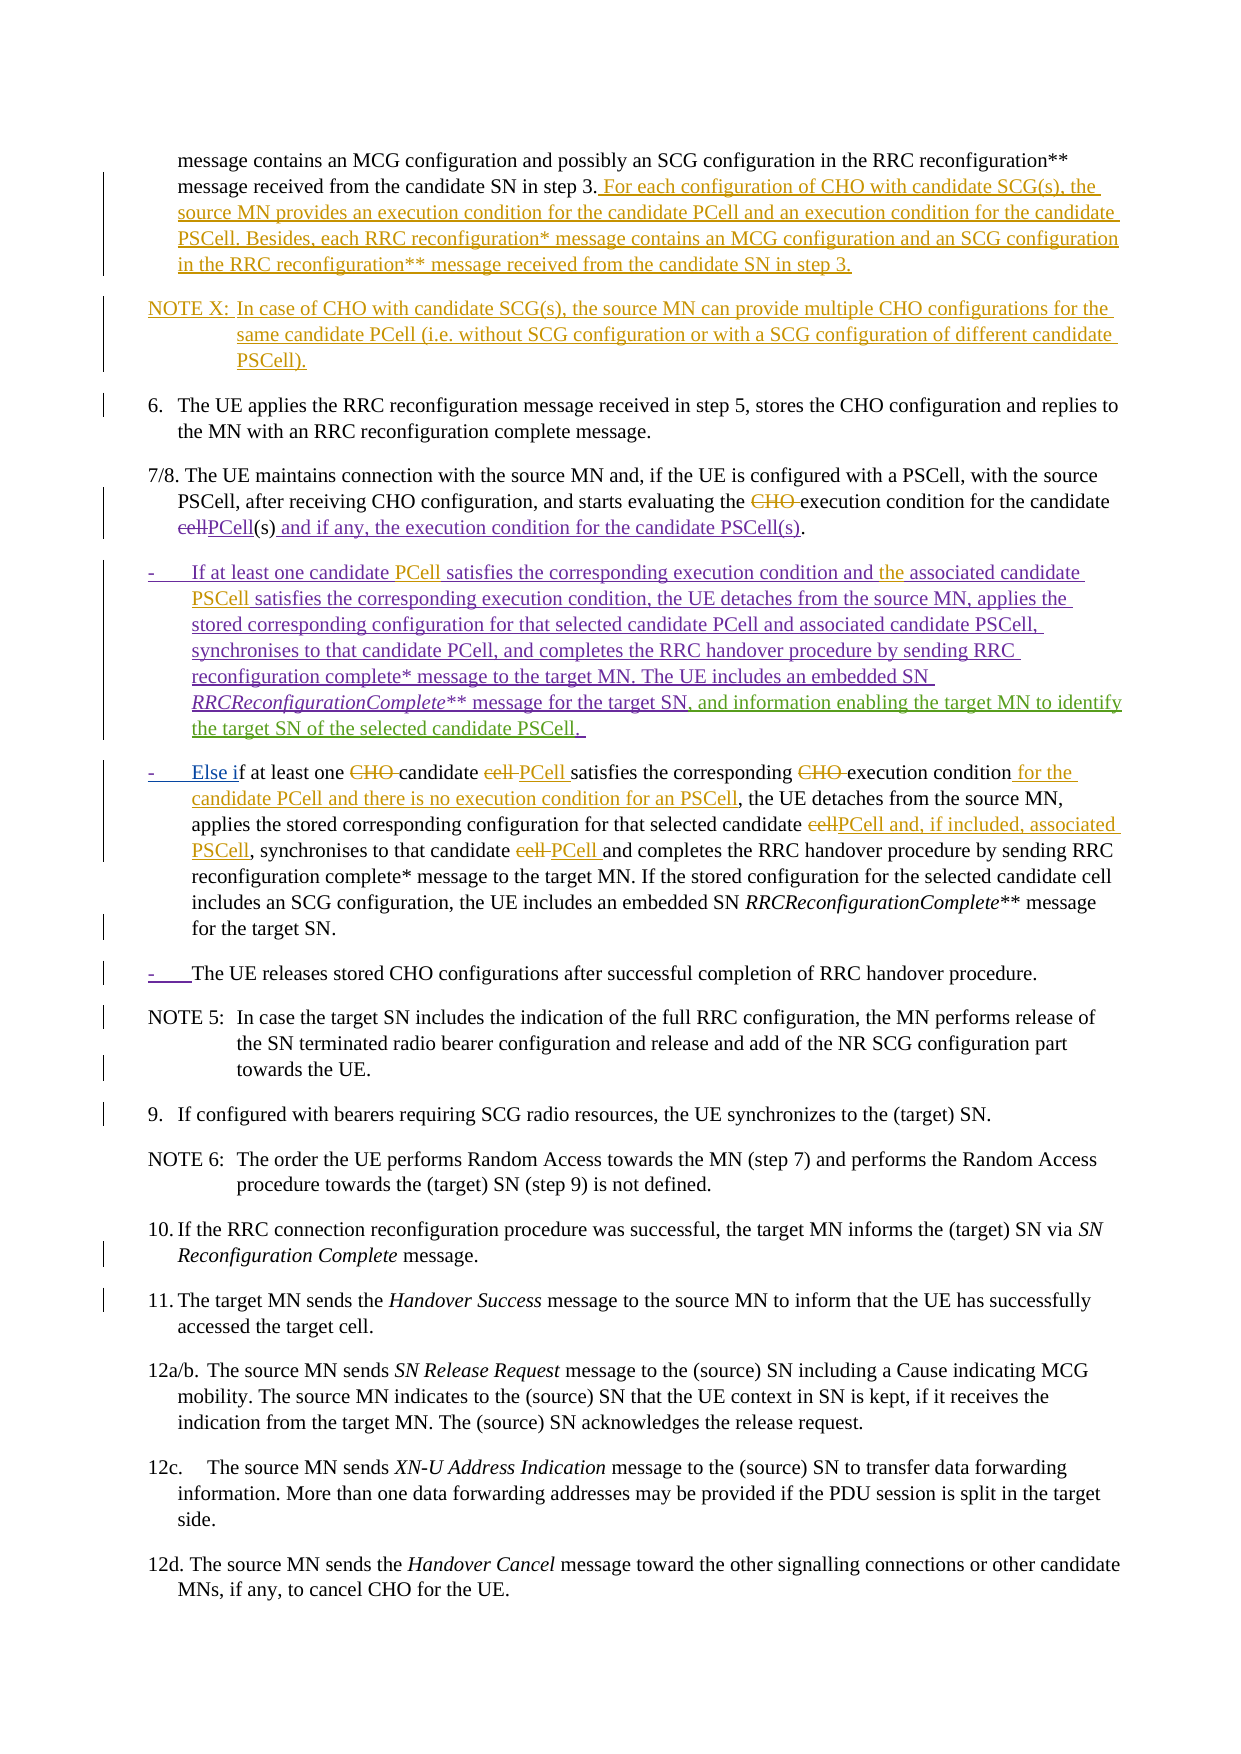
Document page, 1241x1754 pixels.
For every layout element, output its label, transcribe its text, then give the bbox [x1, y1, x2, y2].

text 6. The UE applies the RRC reconfiguration message received in step 5, stores the CHO configuration and replies to the MN with an RRC reconfiguration complete message. [148, 393, 1122, 443]
text 9. If configured with bearers requiring SCG radio resources, the UE synchronizes to the (target) SN. [148, 1102, 1122, 1126]
text 12d. The source MN sends the Handover Cancel message toward the other signalling connections or other candidate MNs, if any, to cancel CHO for the UE. [148, 1551, 1122, 1601]
text 11. The target MN sends the Handover Success message to the source MN to inform that the UE has successfully accessed the target cell. [148, 1288, 1122, 1338]
text 7/8. The UE maintains connection with the source MN and, if the UE is configured with a PSCell, with the source PSCell, after receiving CHO configuration, and starts evaluating the execution condition for the candidate (s). [148, 463, 1122, 539]
text NOTE 6: The order the UE performs Random Access towards the MN (step 7) and performs the Random Access procedure towards the (target) SN (step 9) is not defined. [148, 1146, 1122, 1196]
text 12a/b. The source MN sends SN Release Request message to the (source) SN including a Cause indicating MCG mobility. The source MN indicates to the (source) SN that the UE context in SN is kept, if it receives the indication from the target MN. The (source) SN acknowledges the release request. [148, 1358, 1122, 1434]
text NOTE 5: In case the target SN includes the indication of the full RRC configuration, the MN performs release of the SN terminated radio bearer configuration and release and add of the NR SCG configuration part towards the UE. [148, 1005, 1122, 1081]
text 12c. The source MN sends XN-U Address Indication message to the (source) SN to transfer data forwarding information. More than one data forwarding addresses may be provided if the PDU session is split in the target side. [148, 1455, 1122, 1531]
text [148, 148, 1122, 276]
list The UE releases stored CHO configurations after successful completion of RRC handover procedure. [148, 961, 1122, 984]
list f at least one candidate satisfies the corresponding execution condition, the UE detaches from the source MN, applies the stored corresponding configuration for that selected candidate , synchronises to that candidate and completes the RRC handover procedure by sending RRC reconfiguration complete* message to the target MN. If the stored configuration for the selected candidate cell includes an SCG configuration, the UE includes an embedded SN RRCReconfigurationComplete** message for the target SN. [148, 760, 1122, 940]
text 10. If the RRC connection reconfiguration procedure was successful, the target MN informs the (target) SN via SN Reconfiguration Complete message. [148, 1217, 1122, 1267]
